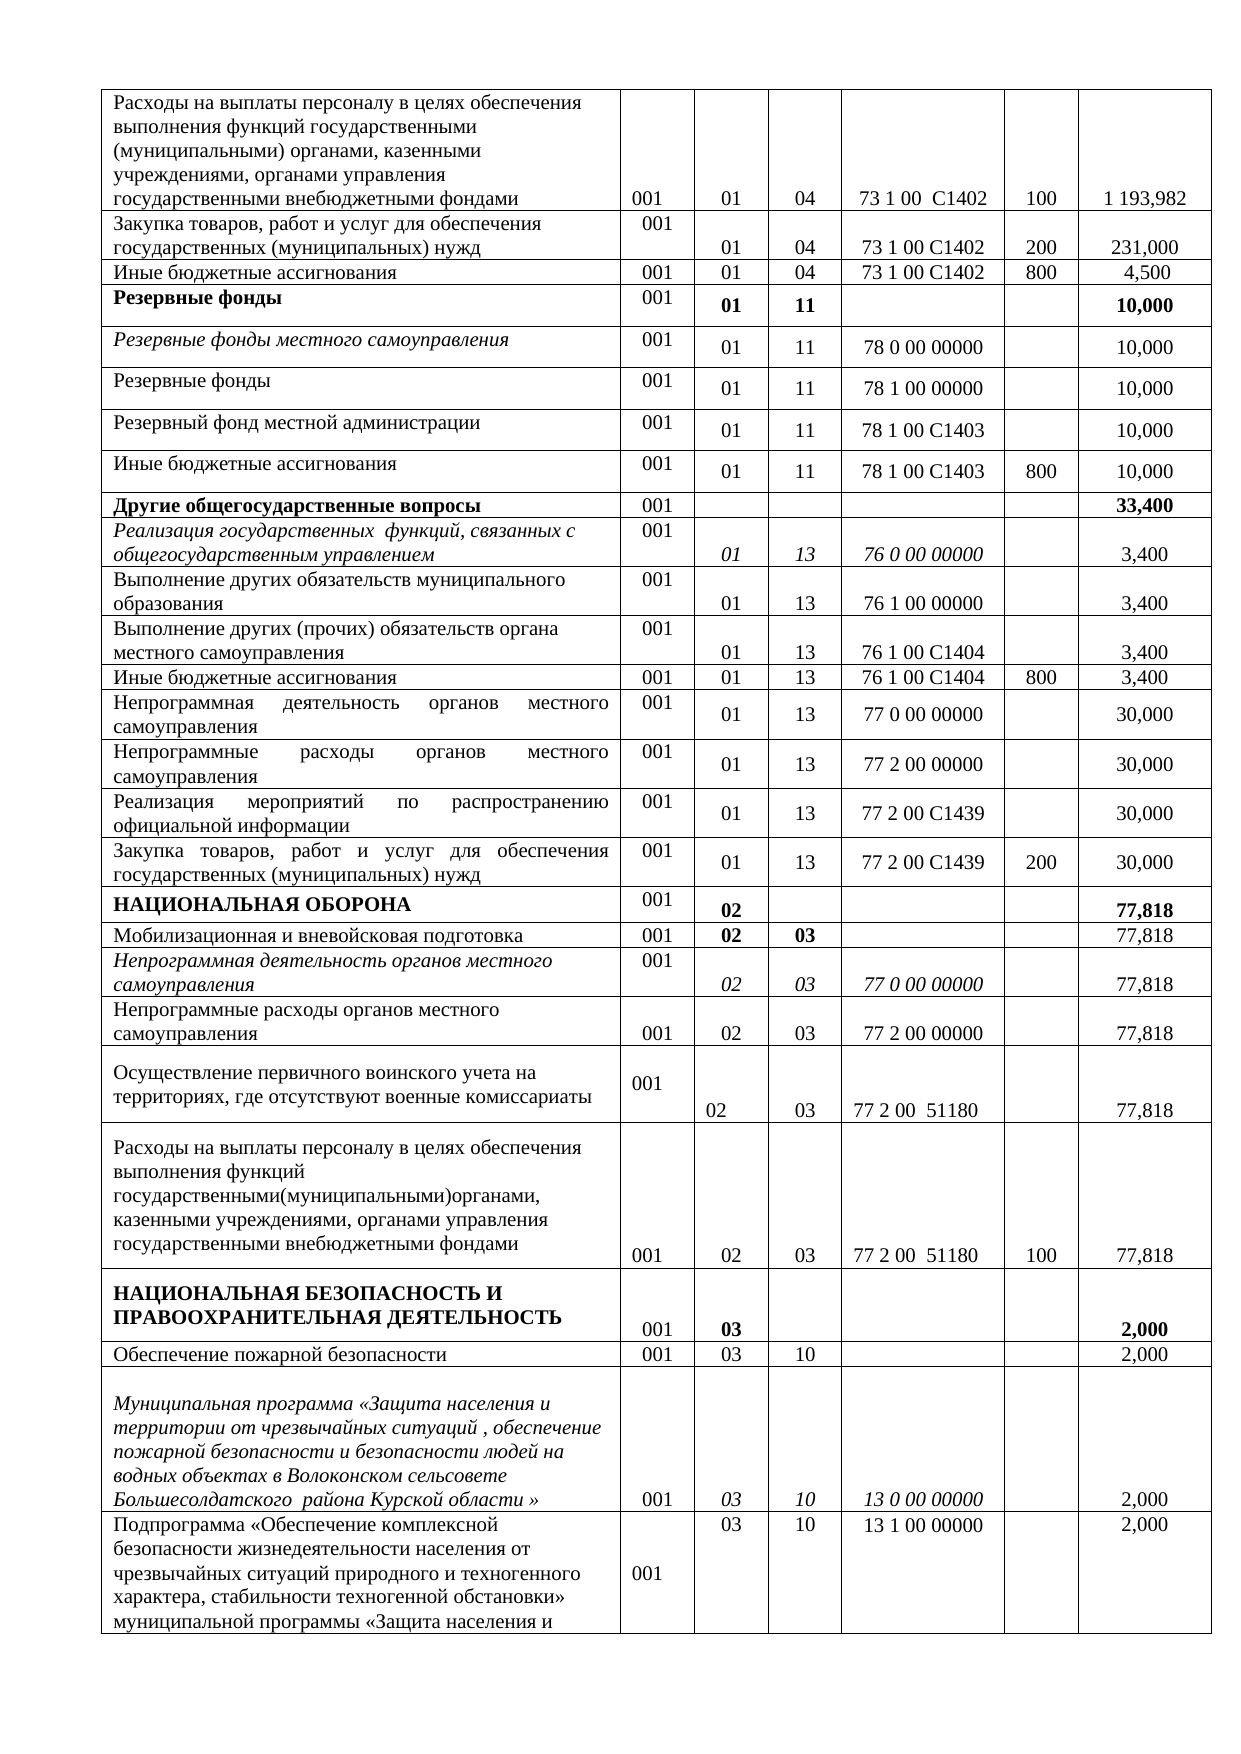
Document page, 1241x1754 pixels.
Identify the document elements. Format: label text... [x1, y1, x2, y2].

table_cell Расходы на выплаты персоналу в целях обеспечения выполнения функций государственными (муниципальными) органами, казенными учреждениями, органами управления государственными внебюджетными фондами [102, 90, 620, 210]
table_cell 800 [1005, 260, 1078, 284]
table_cell [1005, 327, 1078, 367]
table_cell 01 [695, 211, 768, 259]
table_cell Реализация государственных функций, связанных с общегосударственным управлением [102, 518, 620, 566]
table_cell Резервные фонды местного самоуправления [102, 327, 620, 367]
table_cell 13 0 00 00000 [842, 1367, 1004, 1511]
table_cell Резервные фонды [102, 368, 620, 409]
table_cell 001 [621, 451, 694, 492]
table_cell Закупка товаров, работ и услуг для обеспечения государственных (муниципальных) нужд [102, 211, 620, 259]
table_cell 001 [621, 327, 694, 367]
table_cell 77 2 00 00000 [842, 997, 1004, 1045]
table_cell 2,000 [1079, 1512, 1211, 1633]
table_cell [102, 1512, 620, 1633]
table_cell [1005, 887, 1078, 922]
table_cell 001 [621, 410, 694, 450]
table_cell 001 [621, 1342, 694, 1366]
table_cell 78 1 00 С1403 [842, 451, 1004, 492]
table_cell Осуществление первичного воинского учета на территориях, где отсутствуют военные комиссариаты [102, 1046, 620, 1122]
table_cell 001 [621, 90, 694, 210]
table_cell Резервный фонд местной администрации [102, 410, 620, 450]
table_cell 11 [769, 285, 841, 326]
table_cell 13 1 00 00000 [842, 1512, 1004, 1633]
table_cell 13 [769, 838, 841, 886]
table_cell [1005, 1046, 1078, 1122]
table_cell 77 2 00 51180 [842, 1123, 1004, 1267]
table_cell 001 [621, 740, 694, 788]
table_cell 001 [621, 518, 694, 566]
table_cell [1005, 1342, 1078, 1366]
table_cell 78 1 00 С1403 [842, 410, 1004, 450]
table_cell 3,400 [1079, 518, 1211, 566]
table_cell 001 [621, 887, 694, 922]
table_cell 77 2 00 С1439 [842, 838, 1004, 886]
table_cell [769, 887, 841, 922]
table_cell 77 0 00 00000 [842, 690, 1004, 738]
table_cell 77,818 [1079, 997, 1211, 1045]
table_cell 001 [621, 838, 694, 886]
table_cell 04 [769, 211, 841, 259]
table_cell 01 [695, 616, 768, 664]
table_cell [695, 493, 768, 517]
table_cell 001 [621, 789, 694, 837]
table_cell 800 [1005, 665, 1078, 689]
table_cell 10,000 [1079, 368, 1211, 409]
table_cell 77 2 00 51180 [842, 1046, 1004, 1122]
table_cell 200 [1005, 211, 1078, 259]
table_cell Иные бюджетные ассигнования [102, 260, 620, 284]
table_cell 1 193,982 [1079, 90, 1211, 210]
table_cell [1005, 1367, 1078, 1511]
table_cell НАЦИОНАЛЬНАЯ ОБОРОНА [102, 887, 620, 922]
table_cell Непрограммные расходы органов местного самоуправления [102, 740, 620, 788]
table_cell 11 [769, 368, 841, 409]
table_cell 01 [695, 260, 768, 284]
table_cell 76 1 00 С1404 [842, 665, 1004, 689]
table_cell 001 [621, 368, 694, 409]
table_cell 02 [695, 923, 768, 947]
table_cell 03 [695, 1367, 768, 1511]
table_cell [1005, 518, 1078, 566]
table_cell [1005, 997, 1078, 1045]
table_cell 001 [621, 1269, 694, 1341]
table_cell 04 [769, 260, 841, 284]
table_cell 03 [769, 923, 841, 947]
table_cell 10,000 [1079, 410, 1211, 450]
table_cell Иные бюджетные ассигнования [102, 665, 620, 689]
table_cell 02 [695, 948, 768, 996]
table_cell 30,000 [1079, 690, 1211, 738]
table_cell 33,400 [1079, 493, 1211, 517]
table_cell [1005, 368, 1078, 409]
table_cell [769, 1269, 841, 1341]
table_cell 10,000 [1079, 327, 1211, 367]
table_cell 30,000 [1079, 838, 1211, 886]
table_cell 001 [621, 665, 694, 689]
table_cell 03 [695, 1512, 768, 1633]
table_cell 11 [769, 451, 841, 492]
table_cell Закупка товаров, работ и услуг для обеспечения государственных (муниципальных) нужд [102, 838, 620, 886]
table_cell 001 [621, 285, 694, 326]
table_cell Расходы на выплаты персоналу в целях обеспечения выполнения функций государственными(муниципальными)органами, казенными учреждениями, органами управления государственными внебюджетными фондами [102, 1123, 620, 1267]
table_cell 77 0 00 00000 [842, 948, 1004, 996]
table_cell 001 [621, 1512, 694, 1633]
table_cell [1005, 948, 1078, 996]
table_cell 001 [621, 493, 694, 517]
table_cell 73 1 00 С1402 [842, 211, 1004, 259]
table_cell 02 [695, 1123, 768, 1267]
table_cell Непрограммные расходы органов местного самоуправления [102, 997, 620, 1045]
table_cell 200 [1005, 838, 1078, 886]
table_cell Обеспечение пожарной безопасности [102, 1342, 620, 1366]
table_cell 30,000 [1079, 740, 1211, 788]
table_cell [842, 1342, 1004, 1366]
table_cell 10 [769, 1512, 841, 1633]
table_cell 30,000 [1079, 789, 1211, 837]
table_cell НАЦИОНАЛЬНАЯ БЕЗОПАСНОСТЬ И ПРАВООХРАНИТЕЛЬНАЯ ДЕЯТЕЛЬНОСТЬ [102, 1269, 620, 1341]
table_cell [842, 923, 1004, 947]
table_cell 001 [621, 211, 694, 259]
table_cell 02 [695, 1046, 768, 1122]
table_cell Непрограммная деятельность органов местного самоуправления [102, 690, 620, 738]
table_cell 77 2 00 С1439 [842, 789, 1004, 837]
table_cell [1005, 567, 1078, 615]
table_cell 001 [621, 948, 694, 996]
table_cell 10 [769, 1342, 841, 1366]
table_cell [1005, 789, 1078, 837]
table_cell 13 [769, 665, 841, 689]
table_cell [769, 493, 841, 517]
table_cell [842, 285, 1004, 326]
table_cell 001 [621, 260, 694, 284]
table_cell 13 [769, 567, 841, 615]
table_cell 01 [695, 368, 768, 409]
table_cell 13 [769, 789, 841, 837]
table_cell 01 [695, 789, 768, 837]
table_cell 10,000 [1079, 285, 1211, 326]
table_cell 77,818 [1079, 923, 1211, 947]
table_cell 3,400 [1079, 567, 1211, 615]
table_cell 02 [695, 997, 768, 1045]
table_cell 001 [621, 690, 694, 738]
table_cell Мобилизационная и вневойсковая подготовка [102, 923, 620, 947]
table_cell Муниципальная программа «Защита населения и территории от чрезвычайных ситуаций , обеспечение пожарной безопасности и безопасности людей на водных объектах в Волоконском сельсовете Большесолдатского района Курской области » [102, 1367, 620, 1511]
table_cell 2,000 [1079, 1367, 1211, 1511]
table_cell 76 1 00 00000 [842, 567, 1004, 615]
table_cell 10 [769, 1367, 841, 1511]
table_cell 77,818 [1079, 948, 1211, 996]
table_cell Выполнение других обязательств муниципального образования [102, 567, 620, 615]
table_cell 04 [769, 90, 841, 210]
table_cell 03 [769, 997, 841, 1045]
table_cell 10,000 [1079, 451, 1211, 492]
table_cell 001 [621, 616, 694, 664]
table_cell [842, 887, 1004, 922]
table_cell [1005, 1512, 1078, 1633]
table_cell 02 [695, 887, 768, 922]
table_cell [1005, 410, 1078, 450]
table_cell 78 0 00 00000 [842, 327, 1004, 367]
table_cell 76 1 00 С1404 [842, 616, 1004, 664]
table_cell 001 [621, 1367, 694, 1511]
table_cell Выполнение других (прочих) обязательств органа местного самоуправления [102, 616, 620, 664]
table_cell 13 [769, 740, 841, 788]
table_cell 77,818 [1079, 1123, 1211, 1267]
table_cell [1005, 616, 1078, 664]
table_cell 01 [695, 838, 768, 886]
table_cell [1005, 1269, 1078, 1341]
table_cell 100 [1005, 1123, 1078, 1267]
table_cell Реализация мероприятий по распространению официальной информации [102, 789, 620, 837]
table_cell 231,000 [1079, 211, 1211, 259]
table_cell 01 [695, 451, 768, 492]
table_cell 4,500 [1079, 260, 1211, 284]
table_cell [842, 1269, 1004, 1341]
table_cell 01 [695, 518, 768, 566]
table_cell Иные бюджетные ассигнования [102, 451, 620, 492]
table_cell 77,818 [1079, 1046, 1211, 1122]
table_cell 001 [621, 923, 694, 947]
table_cell 2,000 [1079, 1269, 1211, 1341]
table_cell 100 [1005, 90, 1078, 210]
table_cell [1005, 923, 1078, 947]
table_cell 11 [769, 327, 841, 367]
table_cell 3,400 [1079, 616, 1211, 664]
table_cell [1005, 740, 1078, 788]
table_cell 13 [769, 616, 841, 664]
table_cell 03 [769, 1123, 841, 1267]
table_cell 01 [695, 410, 768, 450]
table_cell 001 [621, 567, 694, 615]
table_cell 2,000 [1079, 1342, 1211, 1366]
table_cell [1005, 285, 1078, 326]
table_cell 13 [769, 518, 841, 566]
table_cell [1005, 690, 1078, 738]
table_cell 73 1 00 С1402 [842, 260, 1004, 284]
table_cell 77 2 00 00000 [842, 740, 1004, 788]
table_cell Непрограммная деятельность органов местного самоуправления [102, 948, 620, 996]
table_cell 03 [695, 1342, 768, 1366]
table_cell 01 [695, 567, 768, 615]
table_cell 78 1 00 00000 [842, 368, 1004, 409]
table_cell Резервные фонды [102, 285, 620, 326]
table_cell 01 [695, 90, 768, 210]
table_cell 001 [621, 997, 694, 1045]
table_cell 73 1 00 С1402 [842, 90, 1004, 210]
table_cell 001 [621, 1123, 694, 1267]
table_cell 01 [695, 665, 768, 689]
table_cell 800 [1005, 451, 1078, 492]
table_cell 11 [769, 410, 841, 450]
table_cell [1005, 493, 1078, 517]
table_cell 001 [621, 1046, 694, 1122]
table_cell 76 0 00 00000 [842, 518, 1004, 566]
table_cell [842, 493, 1004, 517]
table_cell 13 [769, 690, 841, 738]
table_cell Другие общегосударственные вопросы [102, 493, 620, 517]
table_cell 77,818 [1079, 887, 1211, 922]
table_cell 01 [695, 285, 768, 326]
table_cell 3,400 [1079, 665, 1211, 689]
table_cell 01 [695, 690, 768, 738]
table_cell 03 [769, 948, 841, 996]
table_cell 01 [695, 327, 768, 367]
table_cell 03 [769, 1046, 841, 1122]
table_cell 03 [695, 1269, 768, 1341]
table_cell 01 [695, 740, 768, 788]
